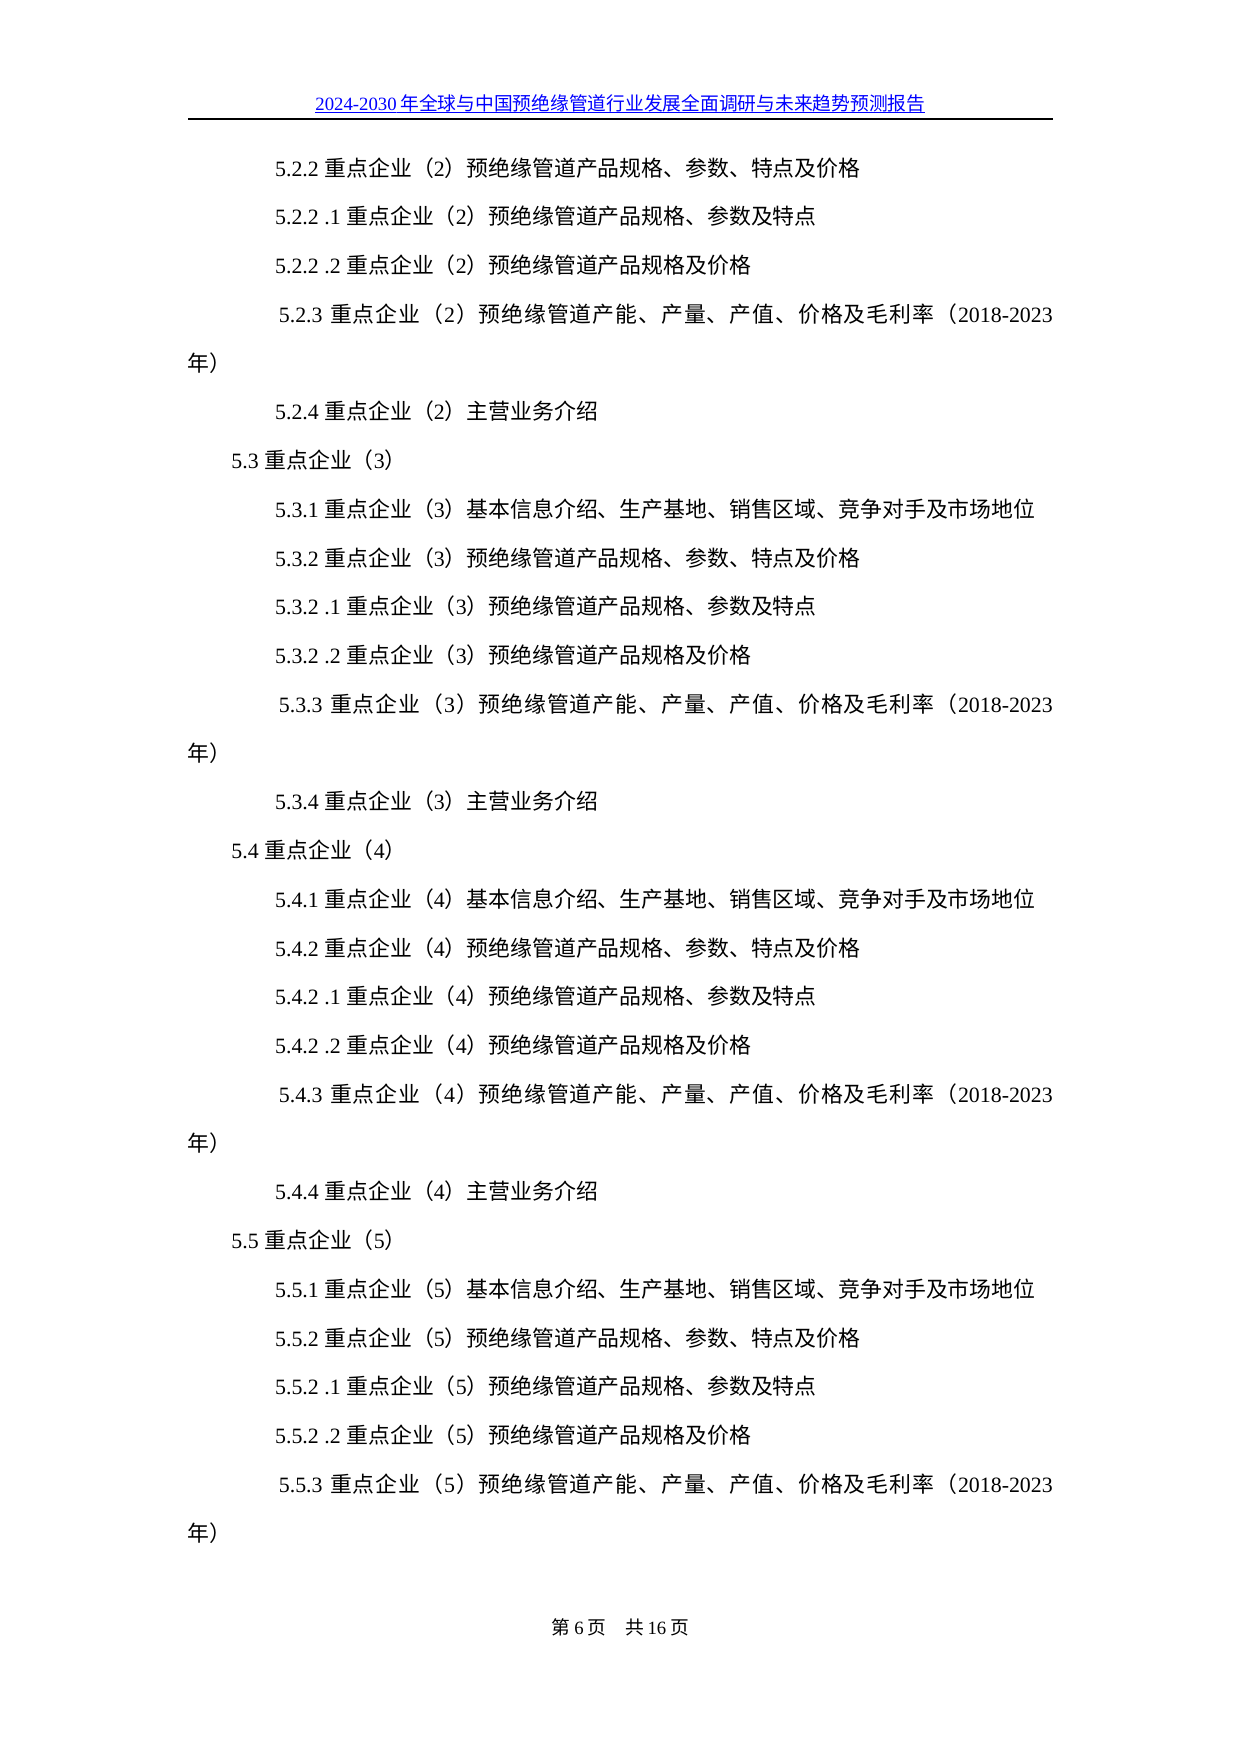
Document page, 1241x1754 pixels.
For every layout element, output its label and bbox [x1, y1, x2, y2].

text [187, 150, 1053, 1548]
